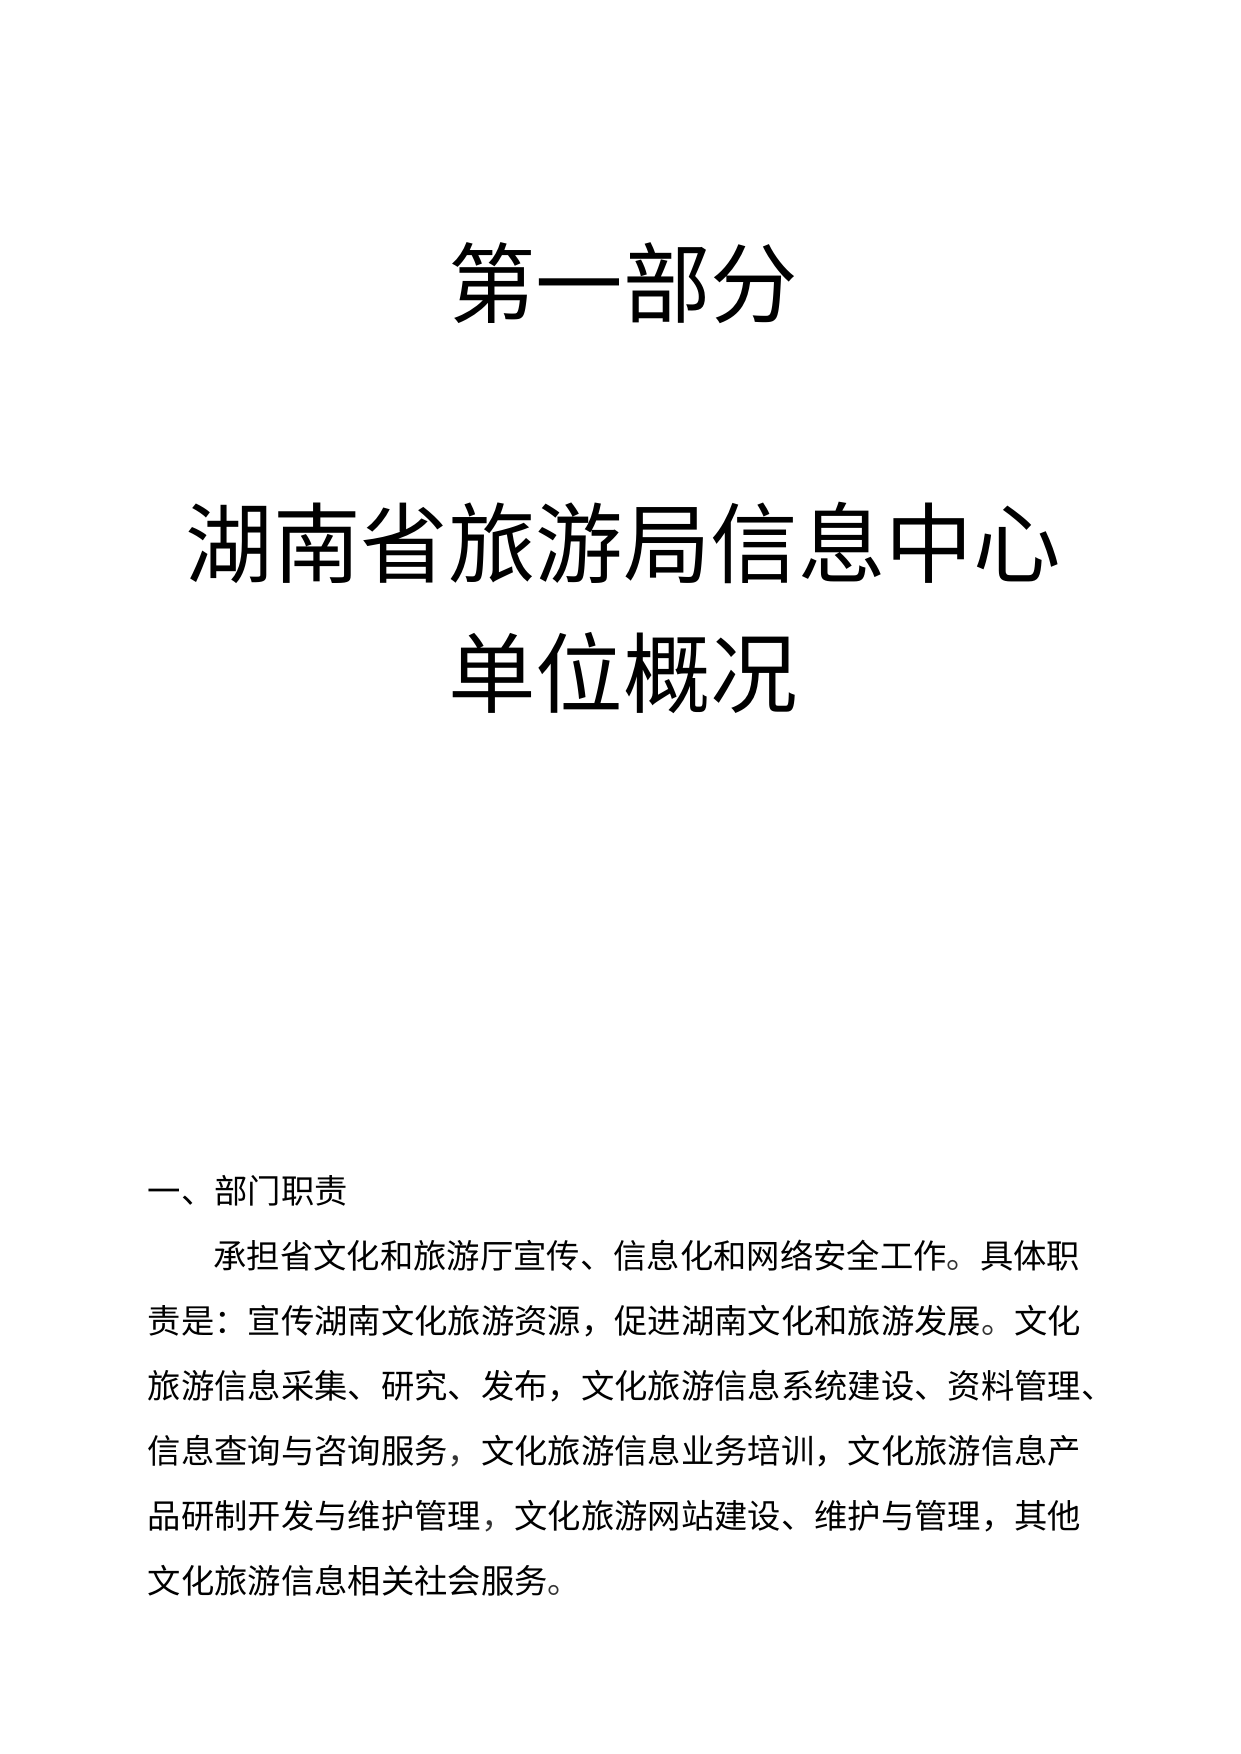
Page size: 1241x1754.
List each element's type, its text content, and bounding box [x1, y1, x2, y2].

text 单位概况 [148, 604, 1098, 734]
text 第一部分 [148, 214, 1098, 344]
text 湖南省旅游局信息中心 [148, 474, 1098, 604]
text 承担省文化和旅游厅宣传、信息化和网络安全工作。具体职责是：宣传湖南文化旅游资源，促进湖南文化和旅游发展。文化旅游信息采集、研究、发布，文化旅游信息系统建设、资料管理、信息查询与咨询服务，文化旅游信息业务培训，文化旅游信息产品研制开发与维护管理，文化旅游网站建设、维护与管理，其他文化旅游信息相关社会服务。 [148, 1221, 1098, 1611]
text 一、部门职责 [148, 1156, 1098, 1221]
